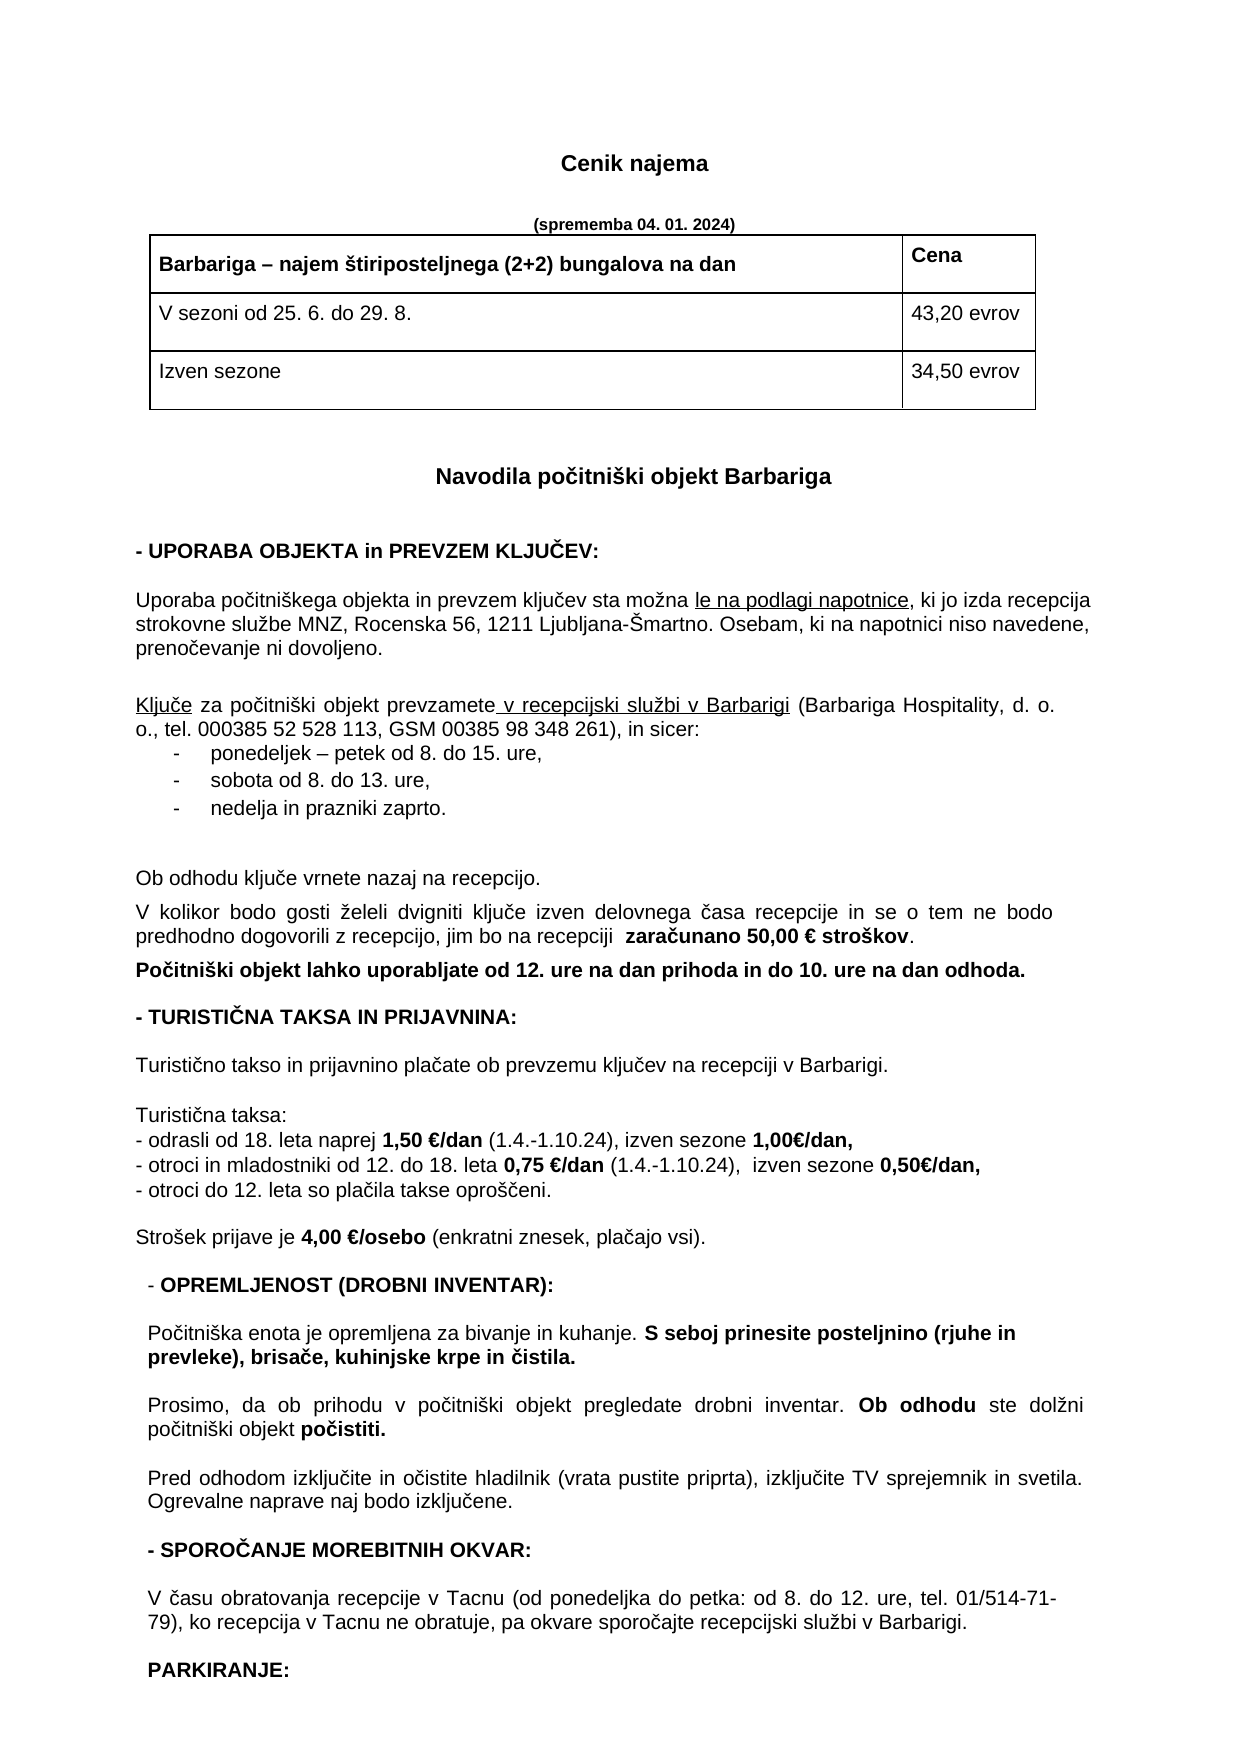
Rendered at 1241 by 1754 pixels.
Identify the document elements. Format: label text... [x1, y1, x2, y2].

list nedelja in prazniki zaprto. [173, 795, 1055, 819]
subtitle SPOROČANJE MOREBITNIH OKVAR: [147, 1538, 1103, 1562]
table_cell Izven sezone [151, 352, 902, 408]
subtitle OPREMLJENOST (DROBNI INVENTAR): [147, 1273, 1103, 1297]
text - otroci in mladostniki od 12. do 18. leta 0,75 €/dan (1.4.-1.10.24), izven sezone 0,50€/dan, [135, 1152, 1103, 1176]
text V kolikor bodo gosti želeli dvigniti ključe izven delovnega časa recepcije in se o tem ne bodo predhodno dogovorili z recepcijo, jim bo na recepciji zaračunano 50,00 € stroškov. [135, 900, 1055, 948]
text - otroci do 12. leta so plačila takse oproščeni. [135, 1177, 1103, 1201]
table_cell 34,50 evrov [903, 352, 1035, 408]
text - odrasli od 18. leta naprej 1,50 €/dan (1.4.-1.10.24), izven sezone 1,00€/dan, [135, 1127, 1103, 1151]
subtitle - TURISTIČNA TAKSA IN PRIJAVNINA: [135, 1005, 1103, 1029]
subtitle Cenik najema [166, 150, 1102, 176]
list sobota od 8. do 13. ure, [173, 768, 1055, 792]
subtitle (sprememba 04. 01. 2024) [166, 215, 1102, 234]
text Ključe za počitniški objekt prevzamete v recepcijski službi v Barbarigi (Barbariga Hospitality, d. o. o., tel. 000385 52 528 113, GSM 00385 98 348 261), in sicer: [135, 692, 1055, 740]
text Ob odhodu ključe vrnete nazaj na recepcijo. [135, 866, 1055, 890]
text Turistično takso in prijavnino plačate ob prevzemu ključev na recepciji v Barbarigi. [135, 1053, 989, 1077]
text PARKIRANJE: [147, 1658, 1058, 1682]
text - UPORABA OBJEKTA in PREVZEM KLJUČEV: [135, 539, 1103, 563]
text V času obratovanja recepcije v Tacnu (od ponedeljka do petka: od 8. do 12. ure, tel. 01/514-71-79), ko recepcija v Tacnu ne obratuje, pa okvare sporočajte recepcijski službi v Barbarigi. [147, 1586, 1058, 1634]
text Turistična taksa: [135, 1102, 1103, 1126]
text Počitniški objekt lahko uporabljate od 12. ure na dan prihoda in do 10. ure na dan odhoda. [135, 957, 1055, 981]
text Uporaba počitniškega objekta in prevzem ključev sta možna le na podlagi napotnice, ki jo izda recepcija strokovne službe MNZ, Rocenska 56, 1211 Ljubljana-Šmartno. Osebam, ki na napotnici niso navedene, prenočevanje ni dovoljeno. [135, 587, 1091, 659]
table_header Barbariga – najem štiriposteljnega (2+2) bungalova na dan [151, 236, 902, 292]
subtitle Navodila počitniški objekt Barbariga [367, 463, 947, 489]
text Strošek prijave je 4,00 €/osebo (enkratni znesek, plačajo vsi). [135, 1225, 748, 1249]
text Pred odhodom izključite in očistite hladilnik (vrata pustite priprta), izključite TV sprejemnik in svetila. Ogrevalne naprave naj bodo izključene. [147, 1465, 1084, 1513]
table_header Cena [903, 236, 1035, 292]
table_cell 43,20 evrov [903, 294, 1035, 350]
table_cell V sezoni od 25. 6. do 29. 8. [151, 294, 902, 350]
text Počitniška enota je opremljena za bivanje in kuhanje. S seboj prinesite posteljnino (rjuhe in prevleke), brisače, kuhinjske krpe in čistila. [147, 1321, 1016, 1369]
text Prosimo, da ob prihodu v počitniški objekt pregledate drobni inventar. Ob odhodu ste dolžni počitniški objekt počistiti. [147, 1393, 1084, 1441]
list ponedeljek – petek od 8. do 15. ure, [173, 740, 1055, 764]
